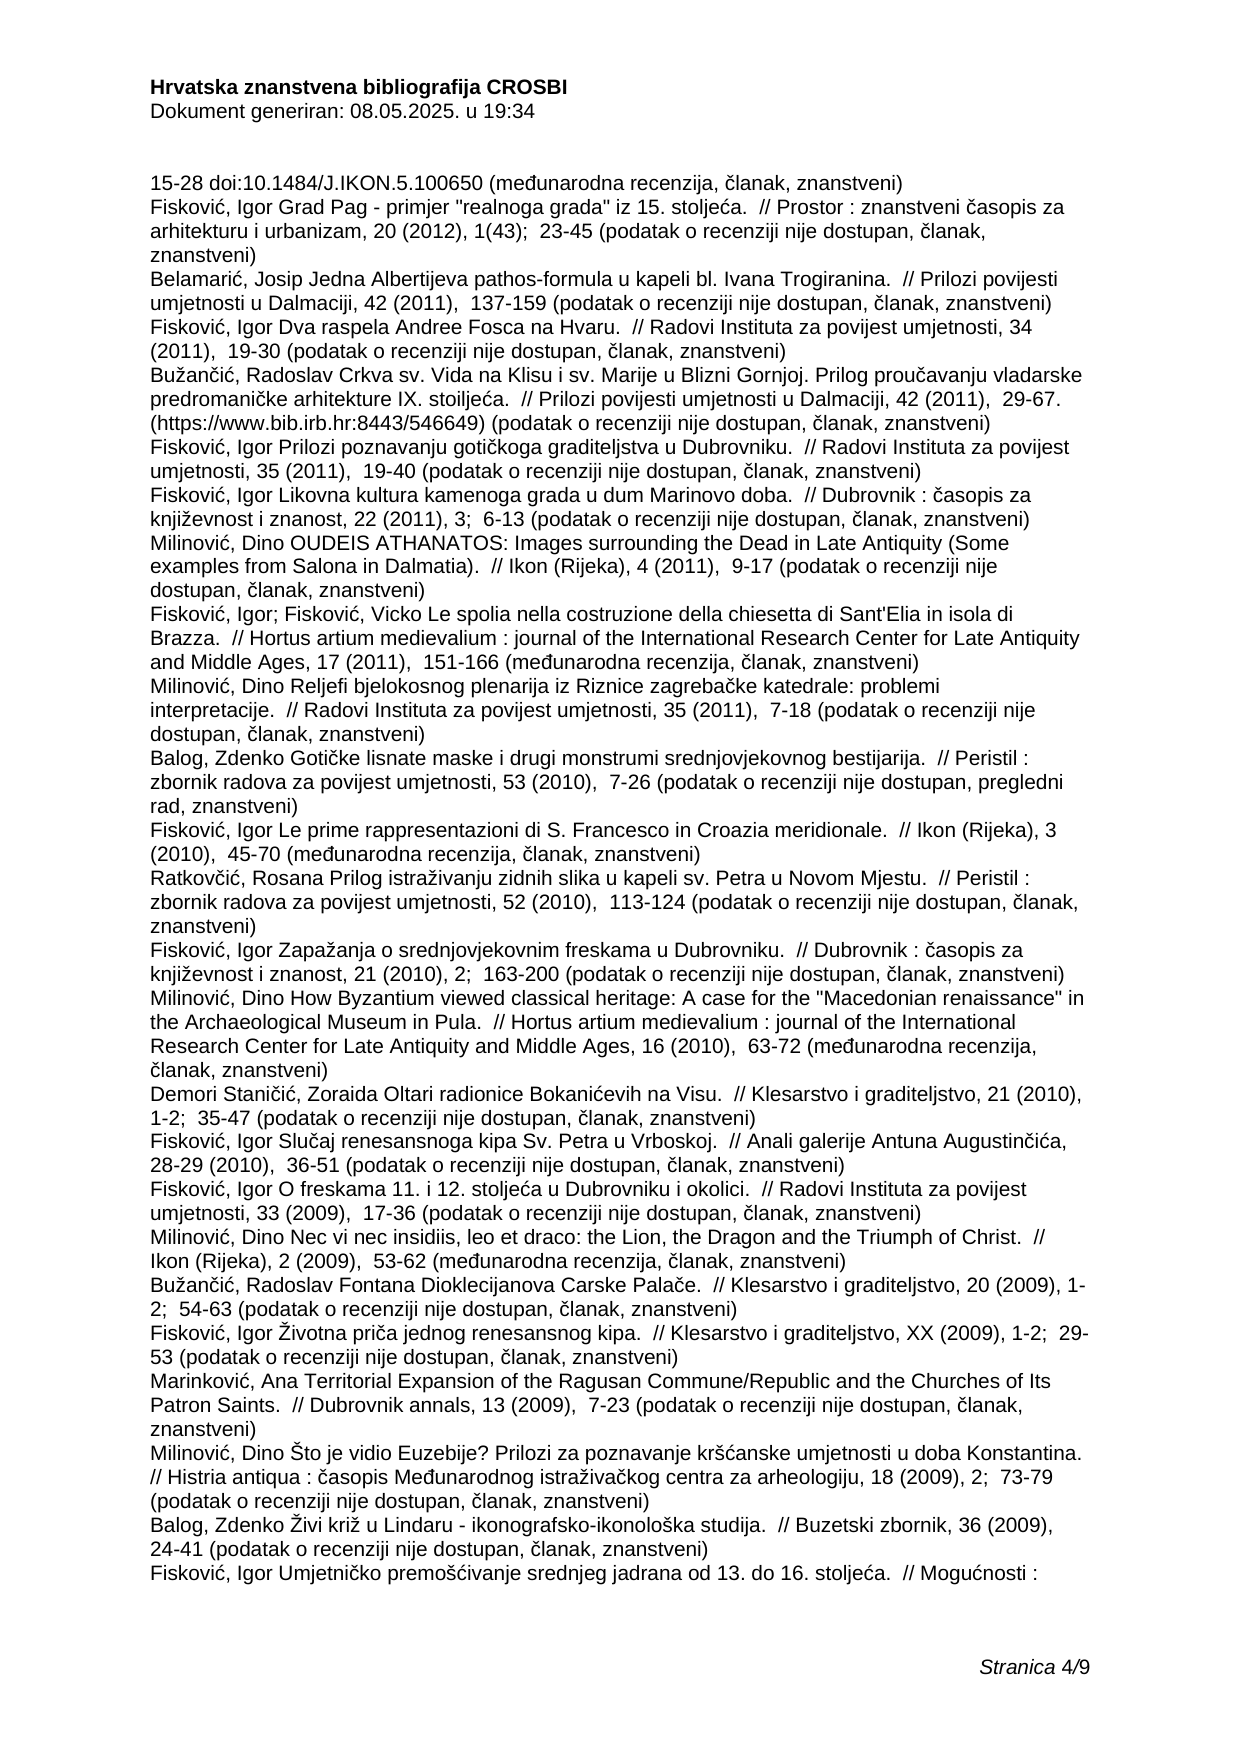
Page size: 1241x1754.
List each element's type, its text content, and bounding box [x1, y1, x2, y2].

text Fisković, Igor [150, 195, 1090, 267]
text Milinović, Dino [150, 986, 1090, 1081]
text Balog, Zdenko [150, 1513, 1090, 1561]
text Marinković, Ana [150, 1369, 1090, 1441]
text Milinović, Dino [150, 674, 1090, 746]
text Demori Staničić, Zoraida [150, 1081, 1090, 1129]
text Fisković, Igor [150, 938, 1090, 986]
text Bužančić, Radoslav [150, 363, 1090, 434]
text Milinović, Dino [150, 530, 1090, 602]
text Fisković, Igor [150, 1561, 1090, 1584]
text Bužančić, Radoslav [150, 1273, 1090, 1321]
text Fisković, Igor [150, 434, 1090, 482]
text Fisković, Igor [150, 1177, 1090, 1225]
text Balog, Zdenko [150, 746, 1090, 818]
text Fisković, Igor [150, 1321, 1090, 1369]
text Fisković, Igor; Fisković, Vicko [150, 602, 1090, 674]
text Milinović, Dino [150, 1441, 1090, 1513]
text Belamarić, Josip [150, 267, 1090, 315]
text Milinović, Dino [150, 1225, 1090, 1273]
text Fisković, Igor [150, 1129, 1090, 1177]
text Ratkovčić, Rosana [150, 866, 1090, 938]
text Milinović, Dino [150, 171, 1090, 195]
text Fisković, Igor [150, 315, 1090, 363]
text Fisković, Igor [150, 482, 1090, 530]
text Fisković, Igor [150, 818, 1090, 866]
